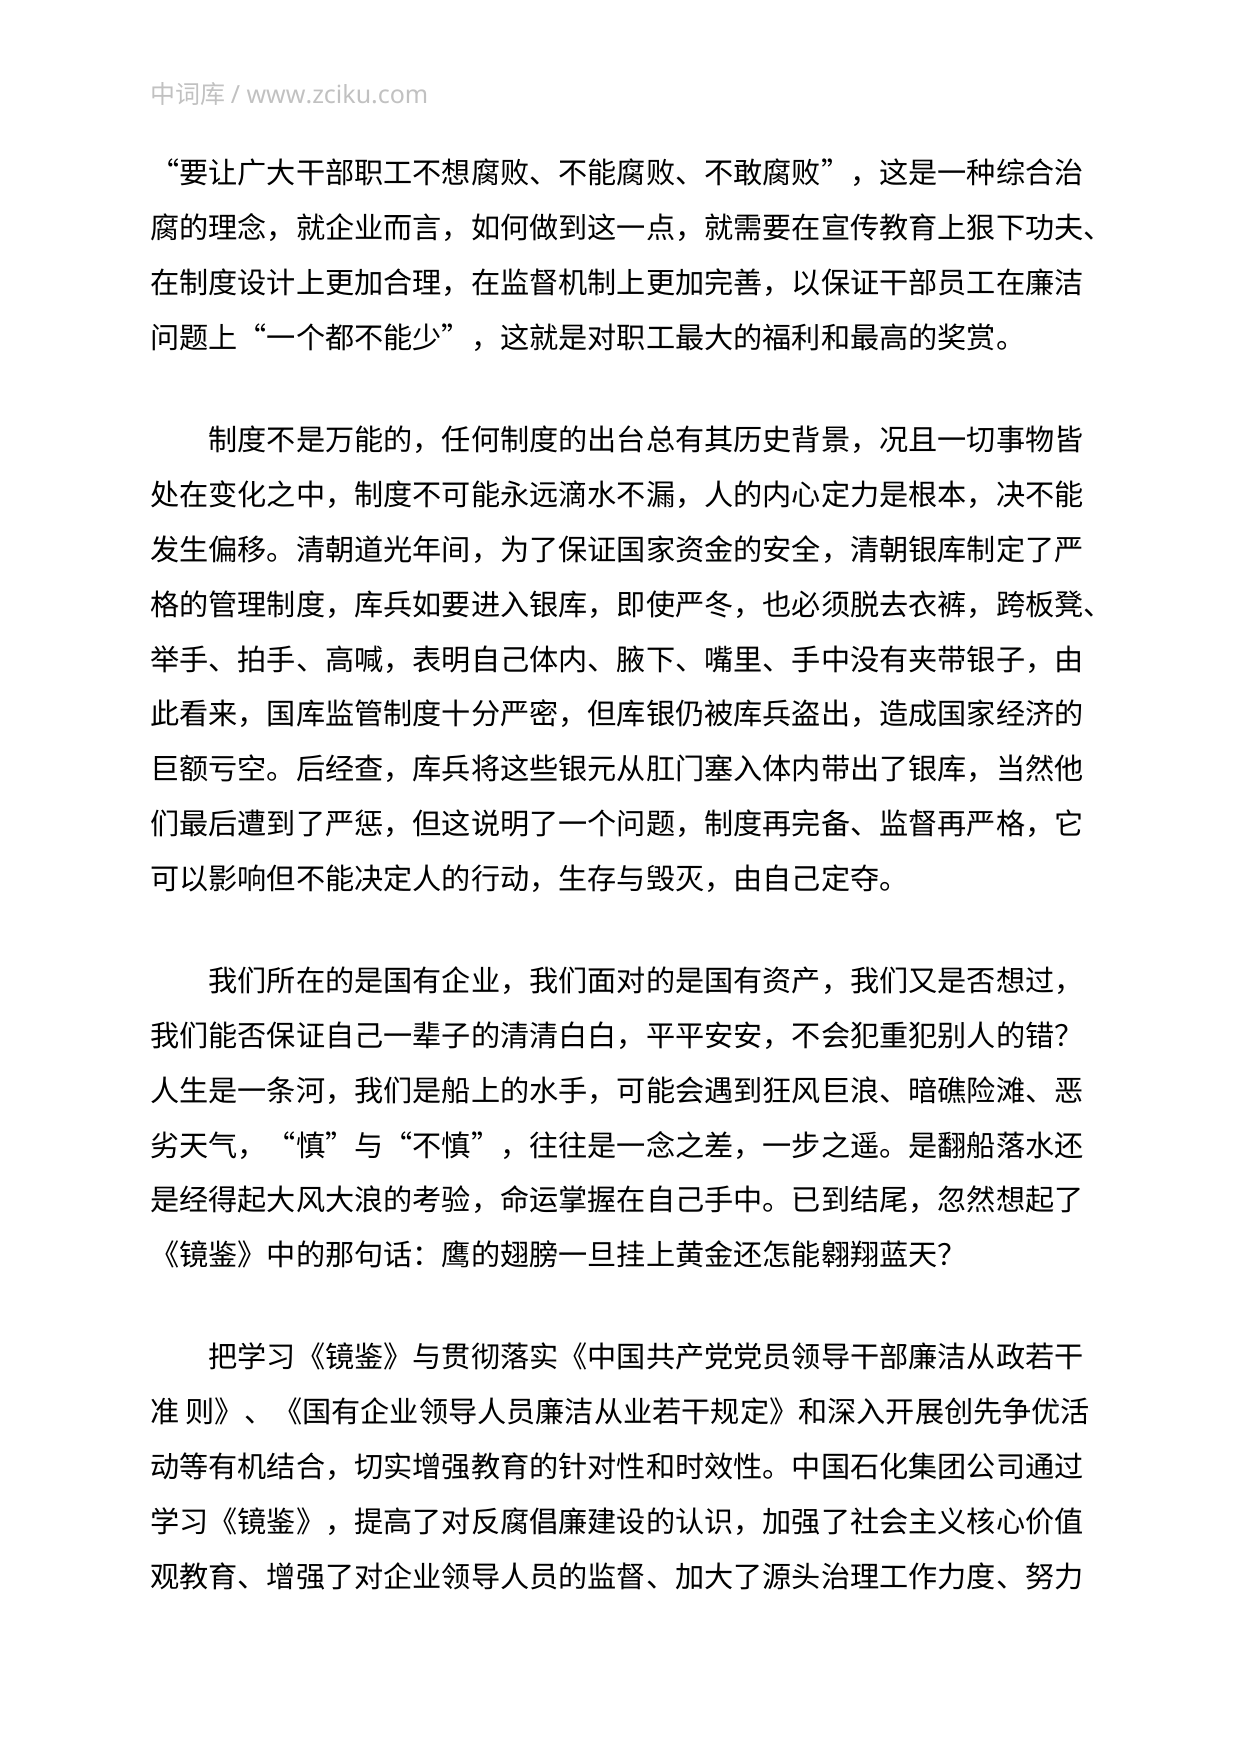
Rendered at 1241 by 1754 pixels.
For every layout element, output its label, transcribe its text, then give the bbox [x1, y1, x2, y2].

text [150, 150, 1090, 357]
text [150, 1334, 1090, 1596]
text 我们所在的是国有企业，我们面对的是国有资产，我们又是否想过，我们能否保证自己一辈子的清清白白，平平安安，不会犯重犯别人的错？人生是一条河，我们是船上的水手，可能会遇到狂风巨浪、暗礁险滩、恶劣天气，“慎”与“不慎”，往往是一念之差，一步之遥。是翻船落水还是经得起大风大浪的考验，命运掌握在自己手中。已到结尾，忽然想起了《镜鉴》中的那句话：鹰的翅膀一旦挂上黄金还怎能翱翔蓝天？ [150, 957, 1090, 1274]
text 制度不是万能的，任何制度的出台总有其历史背景，况且一切事物皆处在变化之中，制度不可能永远滴水不漏，人的内心定力是根本，决不能发生偏移。清朝道光年间，为了保证国家资金的安全，清朝银库制定了严格的管理制度，库兵如要进入银库，即使严冬，也必须脱去衣裤，跨板凳、举手、拍手、高喊，表明自己体内、腋下、嘴里、手中没有夹带银子，由此看来，国库监管制度十分严密，但库银仍被库兵盗出，造成国家经济的巨额亏空。后经查，库兵将这些银元从肛门塞入体内带出了银库，当然他们最后遭到了严惩，但这说明了一个问题，制度再完备、监督再严格，它可以影响但不能决定人的行动，生存与毁灭，由自己定夺。 [150, 416, 1090, 898]
